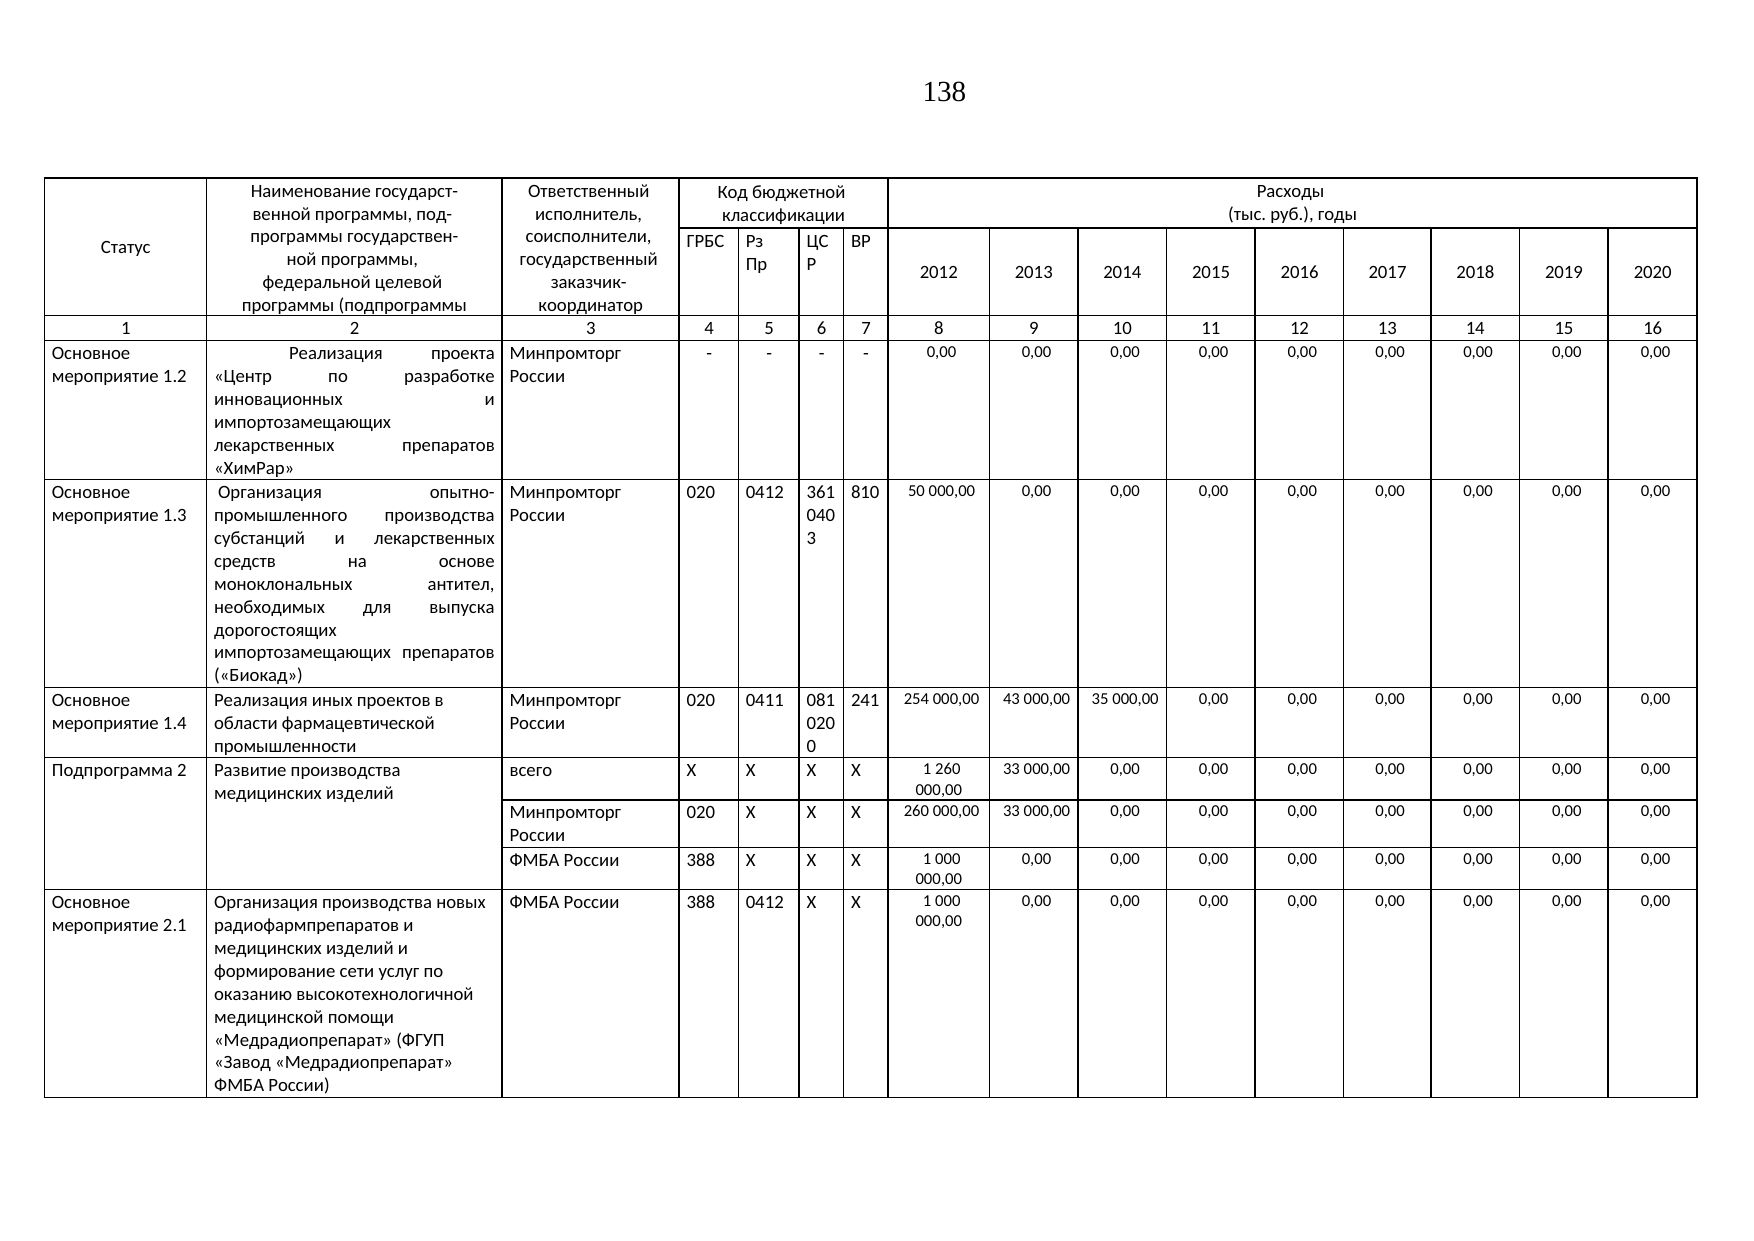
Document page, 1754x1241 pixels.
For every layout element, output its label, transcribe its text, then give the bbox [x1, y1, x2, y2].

table_cell X [680, 758, 738, 799]
table_cell 2019 [1520, 229, 1607, 315]
table_cell 0,00 [1432, 341, 1519, 479]
table_cell 0,00 [889, 341, 989, 479]
table_cell Реализация иных проектов в области фармацевтической промышленности [207, 688, 501, 757]
table_cell 0,00 [1520, 758, 1607, 799]
table_header Наименование государст- венной программы, под- программы государствен- ной программы, федеральной целевой программы (подпрограммы федеральной целевой программы), основного мероприятия [207, 179, 501, 315]
table_cell ГРБС [680, 229, 738, 315]
table_cell Организация производства новых радиофармпрепаратов и медицинских изделий и формирование сети услуг по оказанию высокотехнологичной медицинской помощи «Медрадиопрепарат» (ФГУП «Завод «Медрадиопрепарат» ФМБА России) [207, 890, 501, 1096]
table_cell Подпрограмма 2 [45, 758, 206, 889]
table_cell 020 [680, 480, 738, 687]
table_cell 0,00 [1079, 890, 1166, 1096]
table_cell 0,00 [1520, 801, 1607, 846]
table_cell 0412 [739, 890, 798, 1096]
table_cell 1 260 000,00 [889, 758, 989, 799]
table_cell 1 [45, 316, 206, 340]
table_cell Минпромторг России [503, 480, 678, 687]
table_cell - [739, 341, 798, 479]
table_cell Основное мероприятие 2.1 [45, 890, 206, 1096]
table_cell 0,00 [1520, 341, 1607, 479]
table_cell 0,00 [1344, 890, 1430, 1096]
table_cell 0,00 [1167, 890, 1254, 1096]
table_cell - [680, 341, 738, 479]
table_cell 2016 [1256, 229, 1343, 315]
table_cell Реализация проекта «Центр по разработке инновационных и импортозамещающих лекарственных препаратов «ХимРар» [207, 341, 501, 479]
table_cell 11 [1167, 316, 1254, 340]
table_cell 8 [889, 316, 989, 340]
table_cell 0,00 [1609, 848, 1696, 889]
table_cell 020 [680, 688, 738, 757]
table_cell 0,00 [990, 848, 1077, 889]
table_cell 1 000 000,00 [889, 848, 989, 889]
table_cell 0,00 [1609, 890, 1696, 1096]
table_cell 0,00 [1256, 688, 1343, 757]
table_cell 0,00 [990, 480, 1077, 687]
table_cell 5 [739, 316, 798, 340]
table_cell 2018 [1432, 229, 1519, 315]
table_cell 388 [680, 890, 738, 1096]
table_cell ВР [844, 229, 887, 315]
table_cell X [844, 848, 887, 889]
table_cell 2015 [1167, 229, 1254, 315]
table_cell 12 [1256, 316, 1343, 340]
table_cell 0,00 [1609, 341, 1696, 479]
table_cell 0,00 [990, 890, 1077, 1096]
table_cell 0,00 [1344, 480, 1430, 687]
table_cell 0,00 [1432, 848, 1519, 889]
table_cell 0,00 [1079, 480, 1166, 687]
table_cell 2 [207, 316, 501, 340]
table_cell 0,00 [1520, 848, 1607, 889]
table_cell 0,00 [1256, 758, 1343, 799]
table_cell 020 [680, 801, 738, 846]
table_cell Развитие производства медицинских изделий [207, 758, 501, 889]
table_cell 6 [800, 316, 843, 340]
table_cell 0,00 [1609, 801, 1696, 846]
table_cell ФМБА России [503, 848, 678, 889]
table_cell 4 [680, 316, 738, 340]
table_cell X [800, 848, 843, 889]
table_cell 0,00 [1167, 758, 1254, 799]
table_cell 1 000 000,00 [889, 890, 989, 1096]
table_cell 0,00 [1256, 341, 1343, 479]
table_cell 0,00 [1256, 848, 1343, 889]
table_cell X [800, 890, 843, 1096]
table_cell 0,00 [1079, 758, 1166, 799]
table_cell 0,00 [1167, 480, 1254, 687]
table_cell 0,00 [1520, 480, 1607, 687]
table_cell 0,00 [1432, 801, 1519, 846]
table_cell 10 [1079, 316, 1166, 340]
table_cell 2014 [1079, 229, 1166, 315]
table_cell ФМБА России [503, 890, 678, 1096]
table_cell 33 000,00 [990, 758, 1077, 799]
table_cell 254 000,00 [889, 688, 989, 757]
table_cell 33 000,00 [990, 801, 1077, 846]
table_cell 9 [990, 316, 1077, 340]
table_cell 2020 [1609, 229, 1696, 315]
table_cell 16 [1609, 316, 1696, 340]
table_cell ЦСР [800, 229, 843, 315]
table_header Ответственный исполнитель, соисполнители, государственный заказчик- координатор [503, 179, 678, 315]
table_cell 2017 [1344, 229, 1430, 315]
table_cell 0,00 [1256, 480, 1343, 687]
table_cell 0411 [739, 688, 798, 757]
table_cell X [844, 758, 887, 799]
table_cell 0,00 [1432, 480, 1519, 687]
table_cell 0,00 [1344, 688, 1430, 757]
table_cell 0,00 [1609, 688, 1696, 757]
table_header Код бюджетной классификации [680, 179, 887, 227]
table_cell Минпромторг России [503, 688, 678, 757]
table_cell 3610403 [800, 480, 843, 687]
table_cell 7 [844, 316, 887, 340]
table_cell 0,00 [1344, 801, 1430, 846]
table_cell 0810200 [800, 688, 843, 757]
table_cell 0,00 [1079, 341, 1166, 479]
table_cell 35 000,00 [1079, 688, 1166, 757]
table_cell 2013 [990, 229, 1077, 315]
table_cell 0,00 [1609, 480, 1696, 687]
table_cell 241 [844, 688, 887, 757]
table_cell X [739, 801, 798, 846]
table_cell 50 000,00 [889, 480, 989, 687]
table_cell 0,00 [1256, 801, 1343, 846]
table_cell 0,00 [1167, 801, 1254, 846]
table_cell 43 000,00 [990, 688, 1077, 757]
table_cell 0,00 [1432, 758, 1519, 799]
table_cell 388 [680, 848, 738, 889]
table_cell 15 [1520, 316, 1607, 340]
table_cell 0,00 [990, 341, 1077, 479]
table_cell X [800, 758, 843, 799]
table_cell - [800, 341, 843, 479]
table_cell Основное мероприятие 1.2 [45, 341, 206, 479]
table_cell 0,00 [1432, 890, 1519, 1096]
table_cell X [800, 801, 843, 846]
table_cell всего [503, 758, 678, 799]
table_cell Минпромторг России [503, 341, 678, 479]
table_cell 3 [503, 316, 678, 340]
table_cell Основное мероприятие 1.3 [45, 480, 206, 687]
table_cell 0,00 [1167, 848, 1254, 889]
table_cell 0,00 [1520, 688, 1607, 757]
table_cell 0,00 [1432, 688, 1519, 757]
table_cell 0,00 [1344, 341, 1430, 479]
table_cell Организация опытно-промышленного производства субстанций и лекарственных средств на основе моноклональных антител, необходимых для выпуска дорогостоящих импортозамещающих препаратов («Биокад») [207, 480, 501, 687]
table_cell 2012 [889, 229, 989, 315]
table_cell X [844, 801, 887, 846]
table_cell 14 [1432, 316, 1519, 340]
table_header Расходы (тыс. руб.), годы [889, 179, 1696, 227]
table_cell 0,00 [1167, 688, 1254, 757]
table_cell 0,00 [1609, 758, 1696, 799]
table_cell 0,00 [1079, 848, 1166, 889]
table_cell 13 [1344, 316, 1430, 340]
table_cell Минпромторг России [503, 801, 678, 846]
table_cell 0,00 [1079, 801, 1166, 846]
table_cell 0,00 [1256, 890, 1343, 1096]
table_cell X [739, 848, 798, 889]
table_cell 0412 [739, 480, 798, 687]
table_cell Основное мероприятие 1.4 [45, 688, 206, 757]
table_cell 810 [844, 480, 887, 687]
table_cell X [844, 890, 887, 1096]
table_cell - [844, 341, 887, 479]
table_cell 0,00 [1167, 341, 1254, 479]
table_cell 0,00 [1344, 848, 1430, 889]
table_header Статус [45, 179, 206, 315]
table_cell Рз Пр [739, 229, 798, 315]
table_cell 0,00 [1520, 890, 1607, 1096]
table_cell X [739, 758, 798, 799]
table_cell 260 000,00 [889, 801, 989, 846]
table_cell 0,00 [1344, 758, 1430, 799]
